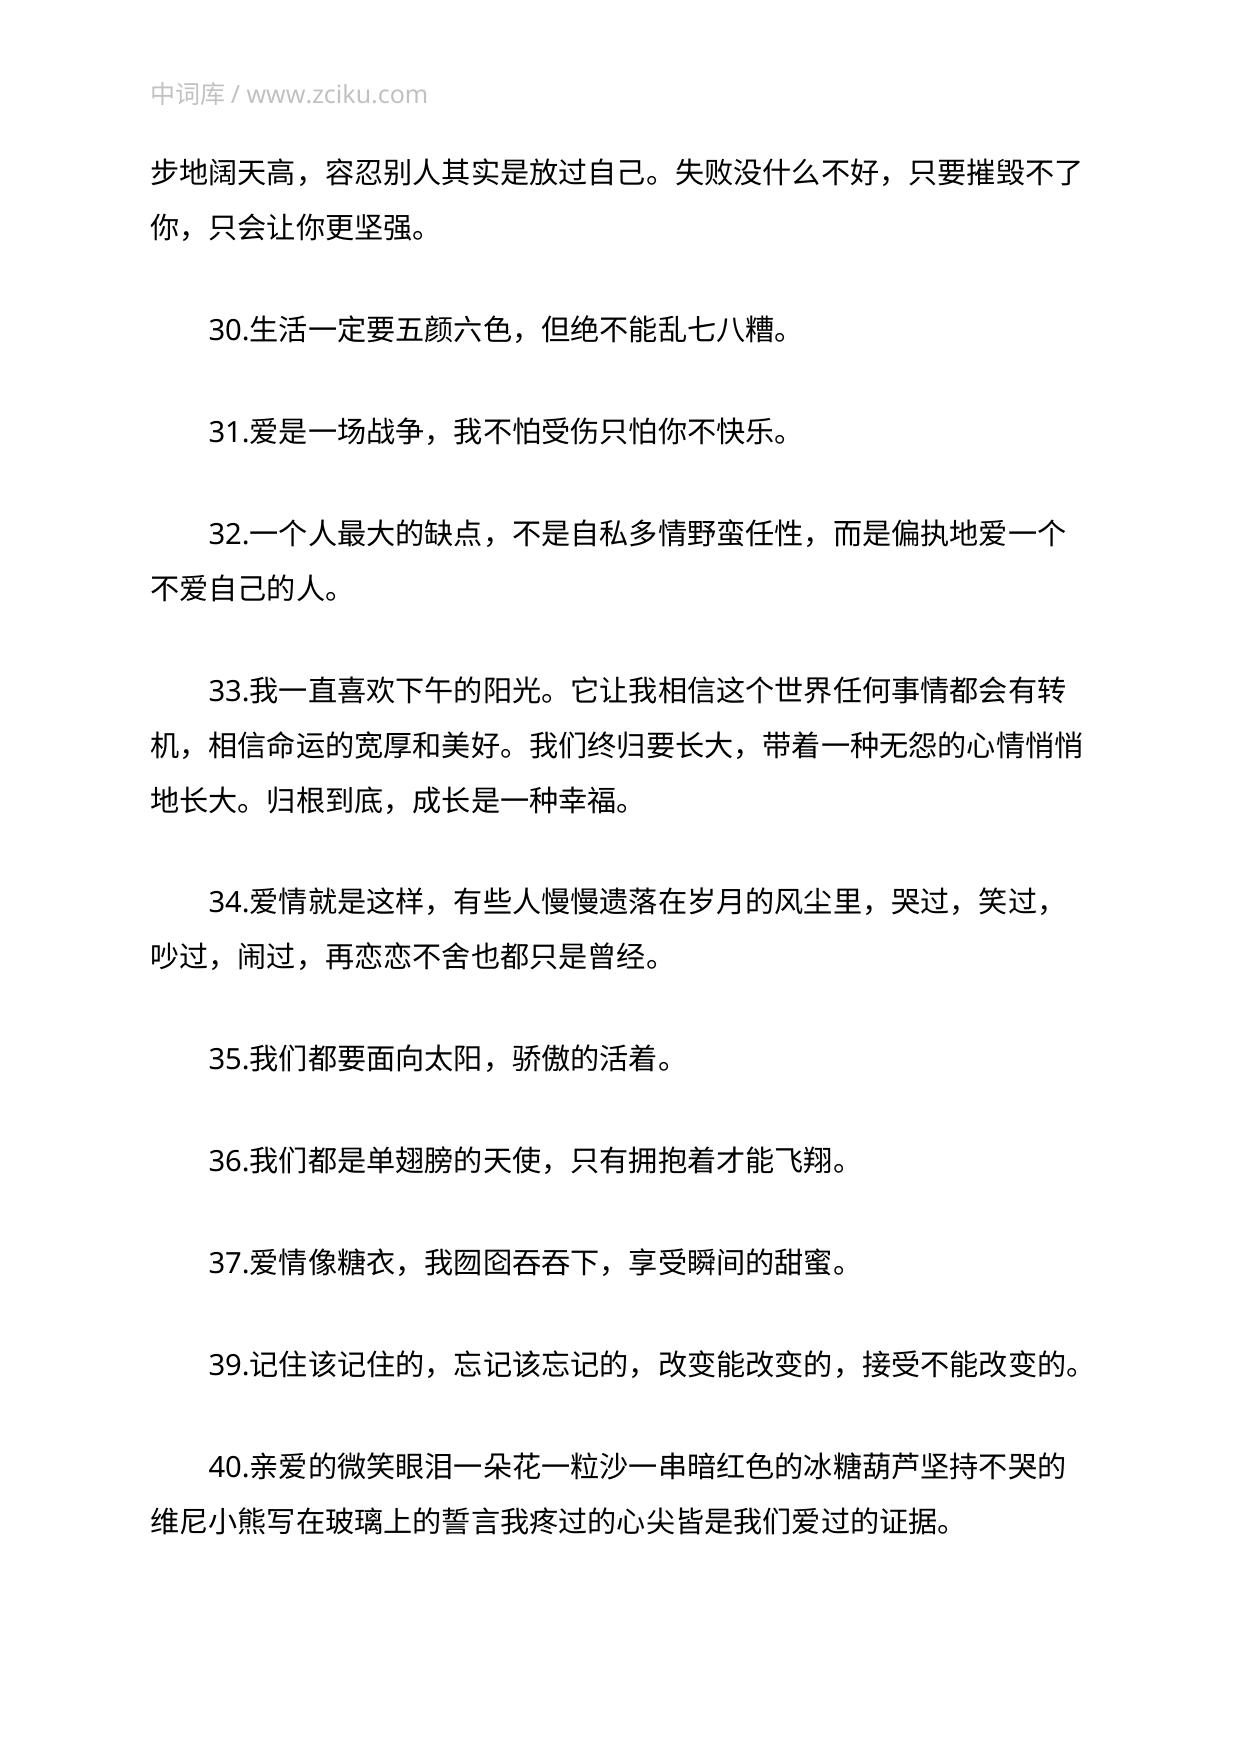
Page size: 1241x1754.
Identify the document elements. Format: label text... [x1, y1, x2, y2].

text 34.爱情就是这样，有些人慢慢遗落在岁月的风尘里，哭过，笑过，吵过，闹过，再恋恋不舍也都只是曾经。 [150, 879, 1090, 976]
text 39.记住该记住的，忘记该忘记的，改变能改变的，接受不能改变的。 [150, 1342, 1090, 1384]
text 33.我一直喜欢下午的阳光。它让我相信这个世界任何事情都会有转机，相信命运的宽厚和美好。我们终归要长大，带着一种无怨的心情悄悄地长大。归根到底，成长是一种幸福。 [150, 667, 1090, 819]
text 37.爱情像糖衣，我囫囵吞吞下，享受瞬间的甜蜜。 [150, 1240, 1090, 1282]
text 32.一个人最大的缺点，不是自私多情野蛮任性，而是偏执地爱一个不爱自己的人。 [150, 511, 1090, 608]
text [150, 150, 1090, 247]
text 36.我们都是单翅膀的天使，只有拥抱着才能飞翔。 [150, 1138, 1090, 1180]
text 30.生活一定要五颜六色，但绝不能乱七八糟。 [150, 307, 1090, 349]
text 31.爱是一场战争，我不怕受伤只怕你不快乐。 [150, 409, 1090, 451]
text 40.亲爱的微笑眼泪一朵花一粒沙一串暗红色的冰糖葫芦坚持不哭的维尼小熊写在玻璃上的誓言我疼过的心尖皆是我们爱过的证据。 [150, 1444, 1090, 1541]
text 35.我们都要面向太阳，骄傲的活着。 [150, 1036, 1090, 1078]
